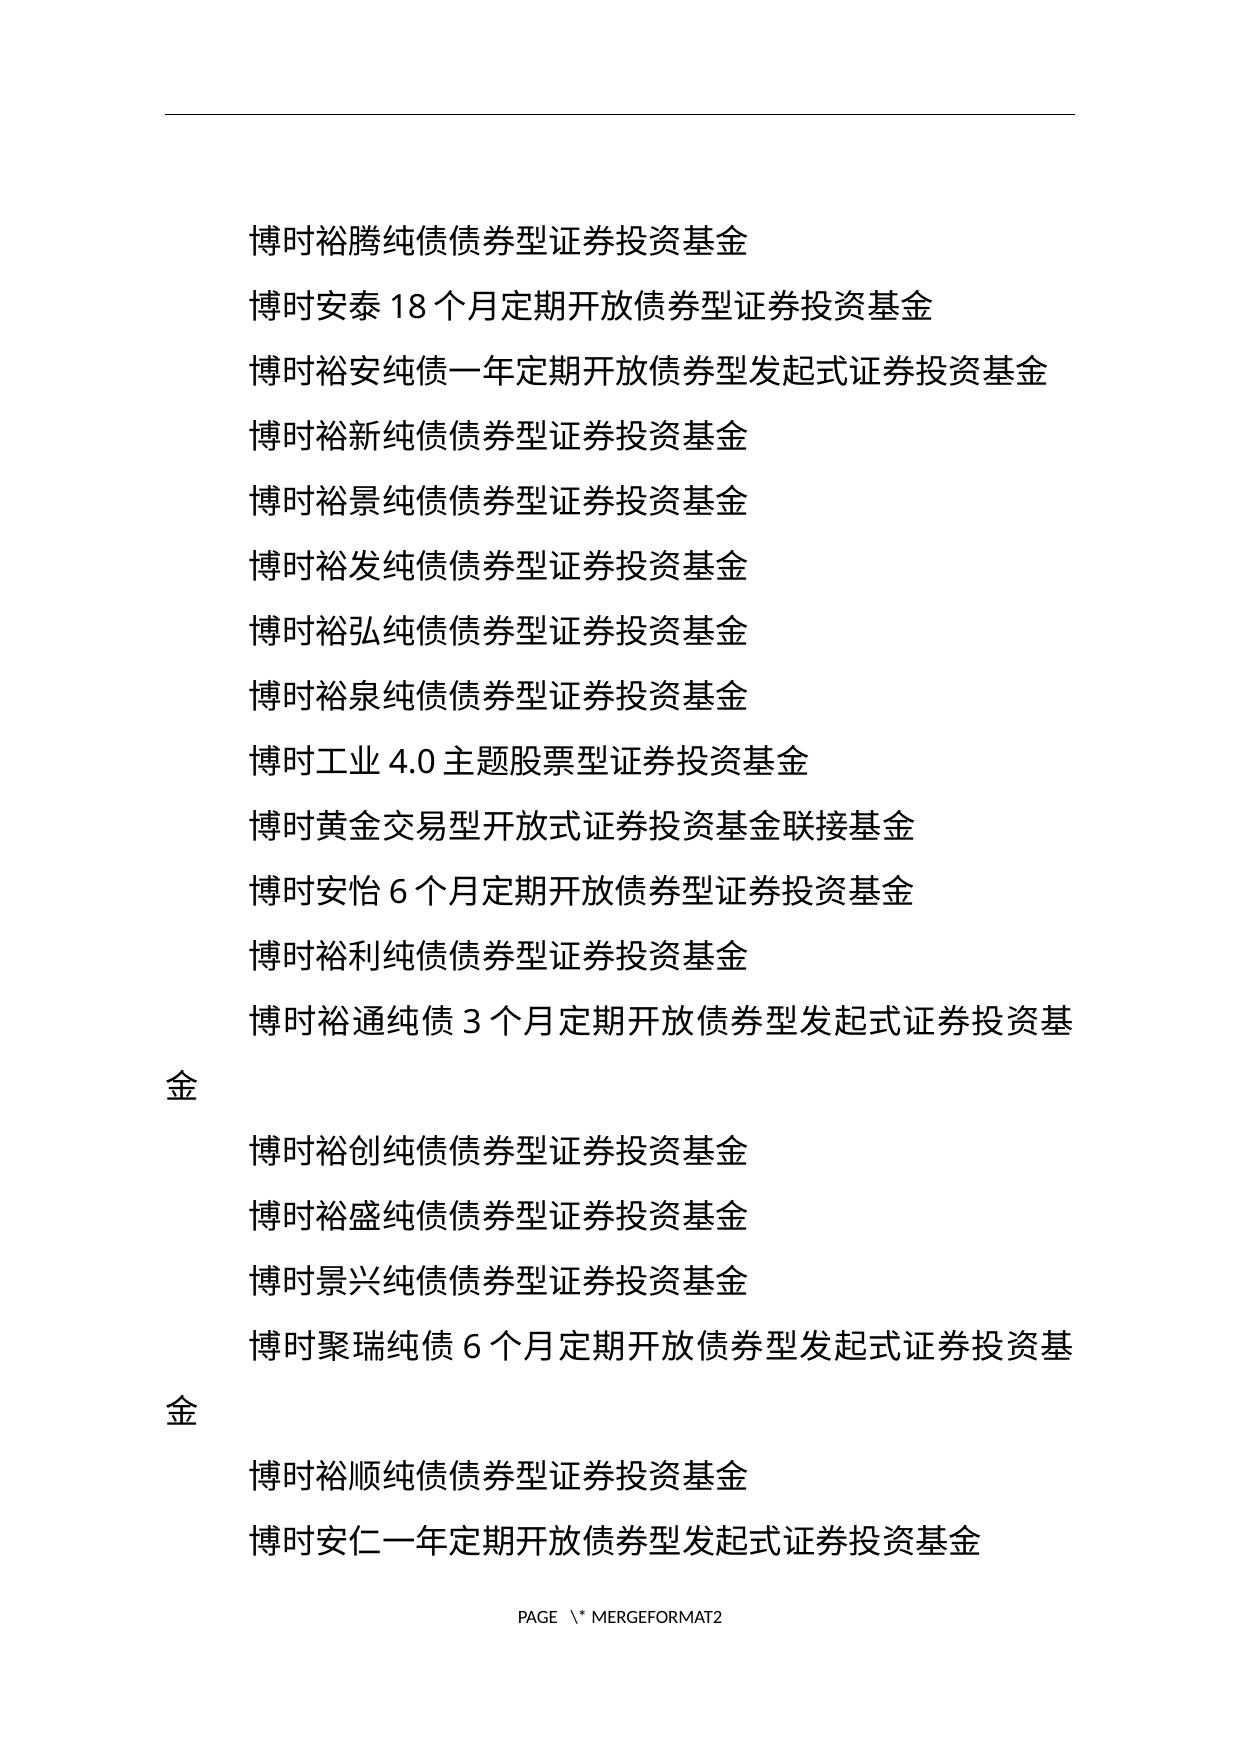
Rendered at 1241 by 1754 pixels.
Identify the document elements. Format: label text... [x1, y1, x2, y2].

text 博时安泰18个月定期开放债券型证券投资基金 [165, 272, 1075, 337]
text 博时裕创纯债债券型证券投资基金 [165, 1117, 1075, 1182]
text 博时聚瑞纯债6个月定期开放债券型发起式证券投资基金 [165, 1312, 1075, 1442]
text 博时裕利纯债债券型证券投资基金 [165, 922, 1075, 987]
text 博时裕盛纯债债券型证券投资基金 [165, 1182, 1075, 1247]
text 博时工业4.0主题股票型证券投资基金 [165, 727, 1075, 792]
text 博时裕泉纯债债券型证券投资基金 [165, 662, 1075, 727]
text 博时裕景纯债债券型证券投资基金 [165, 467, 1075, 532]
text 博时裕弘纯债债券型证券投资基金 [165, 597, 1075, 662]
text 博时裕腾纯债债券型证券投资基金 [165, 207, 1075, 272]
text 博时裕顺纯债债券型证券投资基金 [165, 1442, 1075, 1507]
text 博时景兴纯债债券型证券投资基金 [165, 1247, 1075, 1312]
text 博时安仁一年定期开放债券型发起式证券投资基金 [165, 1507, 1075, 1572]
text 博时裕发纯债债券型证券投资基金 [165, 532, 1075, 597]
text 博时黄金交易型开放式证券投资基金联接基金 [165, 792, 1075, 857]
text 博时安怡6个月定期开放债券型证券投资基金 [165, 857, 1075, 922]
text 博时裕安纯债一年定期开放债券型发起式证券投资基金 [165, 337, 1075, 402]
text 博时裕新纯债债券型证券投资基金 [165, 402, 1075, 467]
text 博时裕通纯债3个月定期开放债券型发起式证券投资基金 [165, 987, 1075, 1117]
